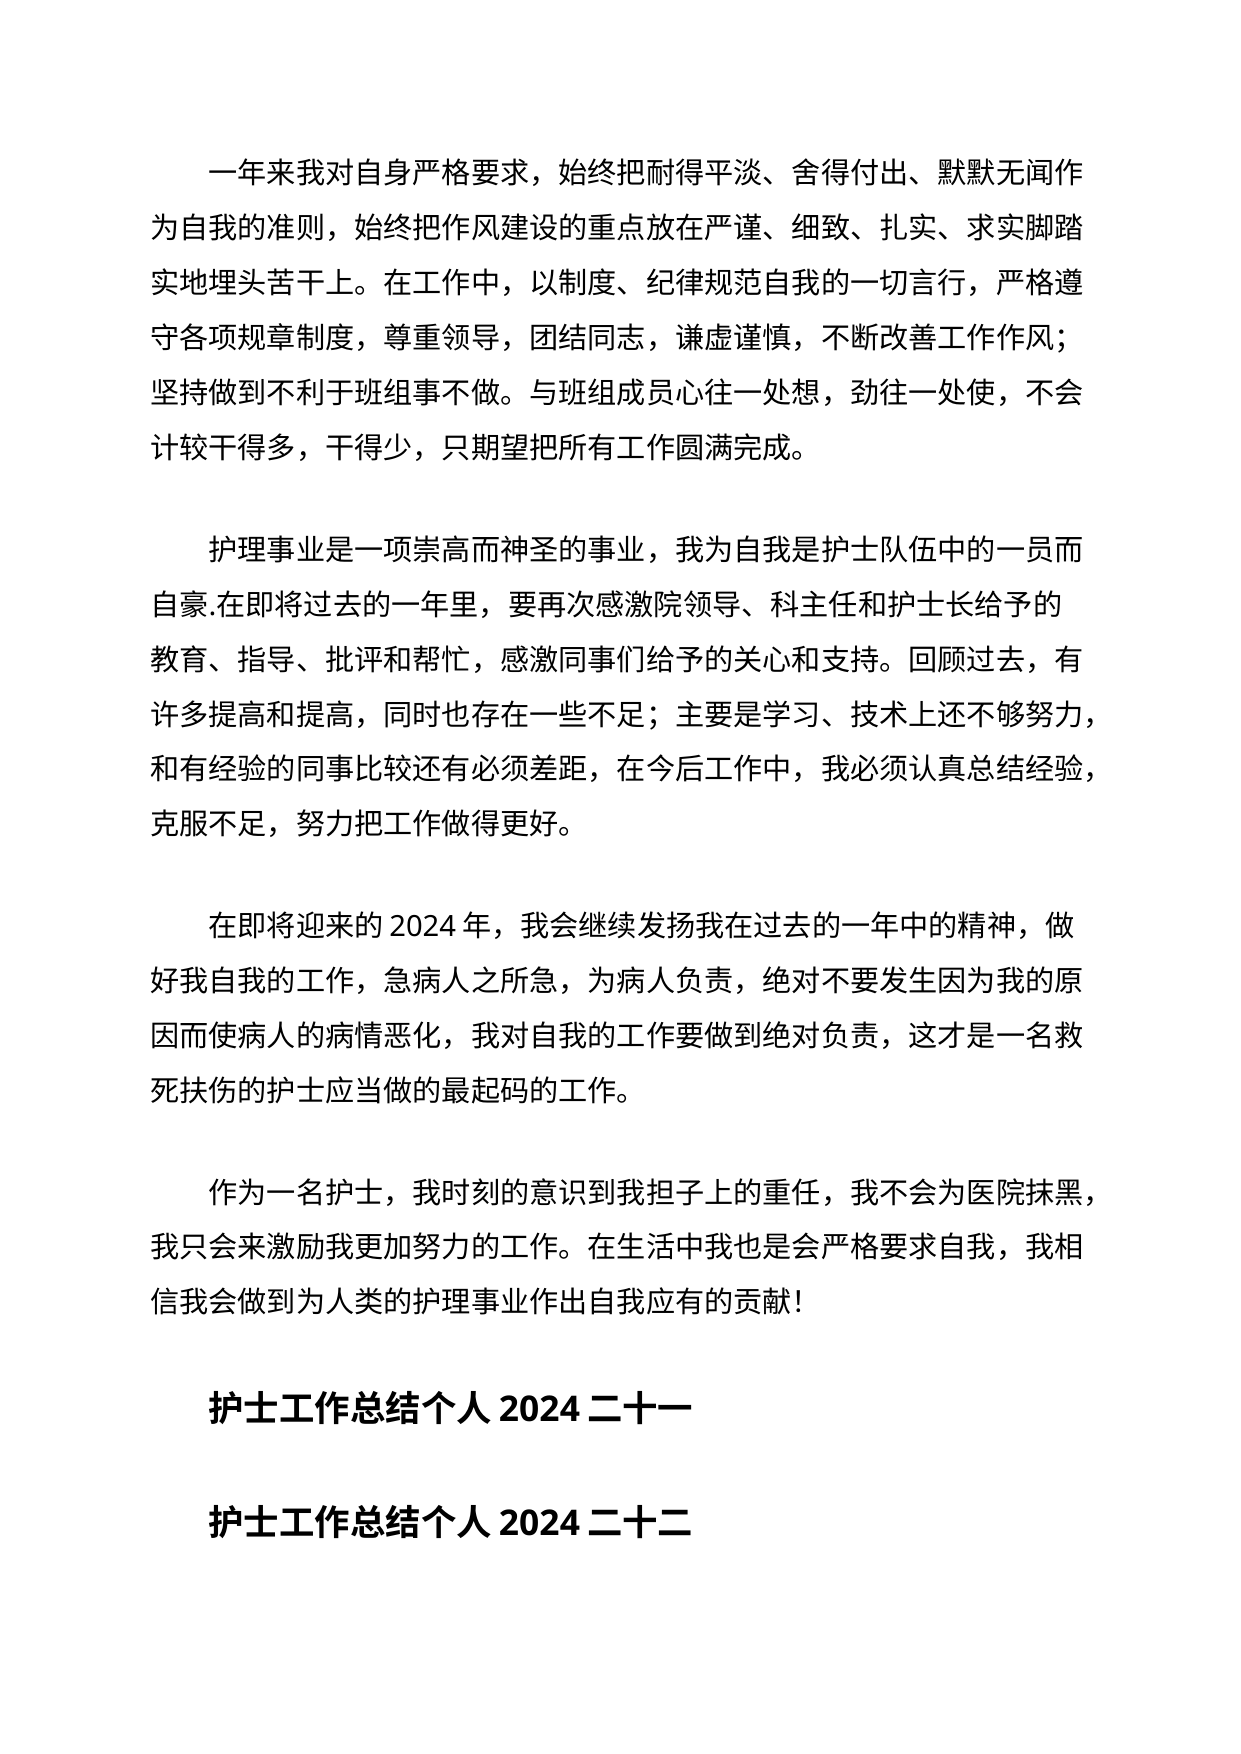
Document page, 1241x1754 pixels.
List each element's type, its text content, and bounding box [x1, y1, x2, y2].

text 护士工作总结个人2024二十一 [150, 1381, 1090, 1432]
text 作为一名护士，我时刻的意识到我担子上的重任，我不会为医院抹黑，我只会来激励我更加努力的工作。在生活中我也是会严格要求自我，我相信我会做到为人类的护理事业作出自我应有的贡献！ [150, 1169, 1090, 1321]
text 一年来我对自身严格要求，始终把耐得平淡、舍得付出、默默无闻作为自我的准则，始终把作风建设的重点放在严谨、细致、扎实、求实脚踏实地埋头苦干上。在工作中，以制度、纪律规范自我的一切言行，严格遵守各项规章制度，尊重领导，团结同志，谦虚谨慎，不断改善工作作风；坚持做到不利于班组事不做。与班组成员心往一处想，劲往一处使，不会计较干得多，干得少，只期望把所有工作圆满完成。 [150, 150, 1090, 467]
text 护理事业是一项崇高而神圣的事业，我为自我是护士队伍中的一员而自豪.在即将过去的一年里，要再次感激院领导、科主任和护士长给予的教育、指导、批评和帮忙，感激同事们给予的关心和支持。回顾过去，有许多提高和提高，同时也存在一些不足；主要是学习、技术上还不够努力，和有经验的同事比较还有必须差距，在今后工作中，我必须认真总结经验，克服不足，努力把工作做得更好。 [150, 526, 1090, 843]
text 护士工作总结个人2024二十二 [150, 1494, 1090, 1546]
text 在即将迎来的2024年，我会继续发扬我在过去的一年中的精神，做好我自我的工作，急病人之所急，为病人负责，绝对不要发生因为我的原因而使病人的病情恶化，我对自我的工作要做到绝对负责，这才是一名救死扶伤的护士应当做的最起码的工作。 [150, 903, 1090, 1110]
